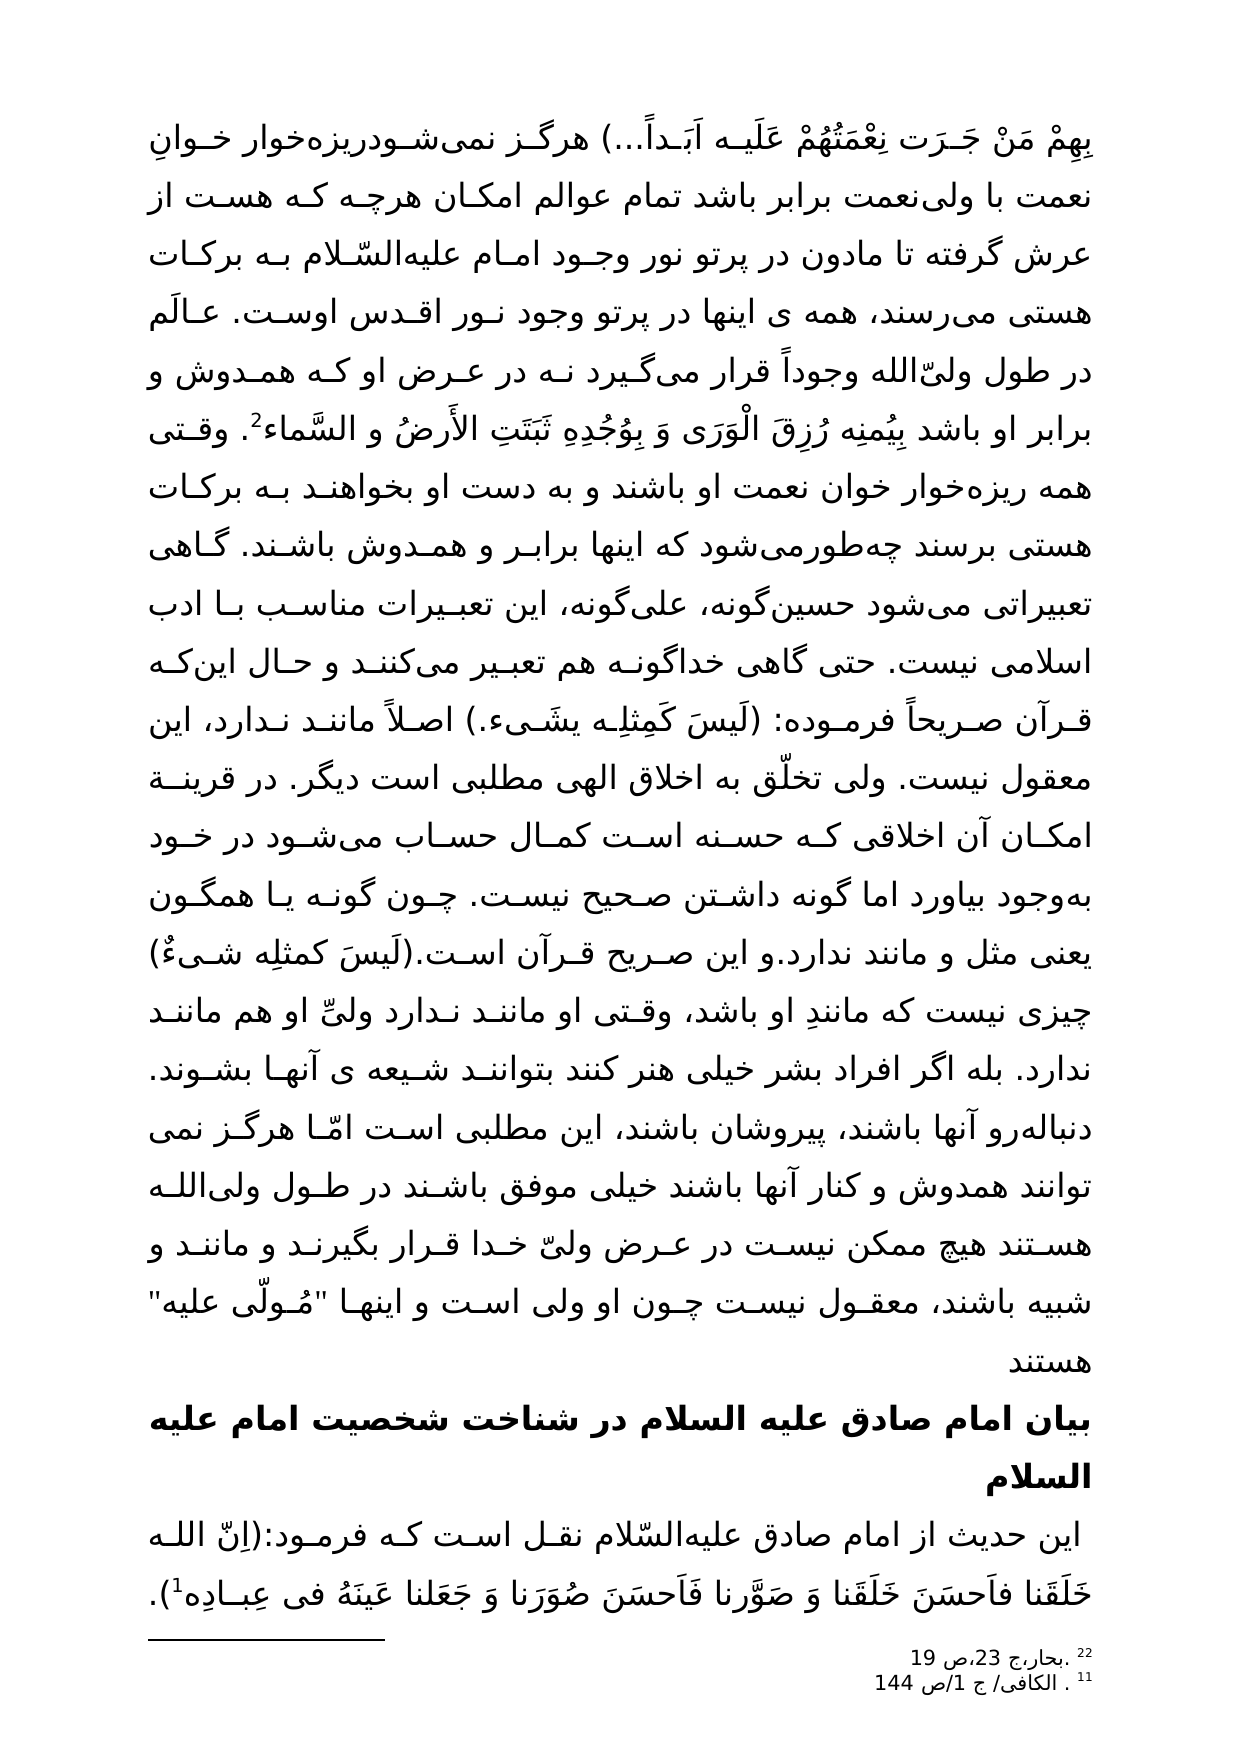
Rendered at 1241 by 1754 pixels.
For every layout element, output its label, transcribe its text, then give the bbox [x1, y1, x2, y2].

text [148, 118, 1092, 1380]
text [148, 1516, 1092, 1613]
text بیان امام صادق علیه السلام در شناخت شخصیت امام علیه السلام [148, 1399, 1092, 1497]
